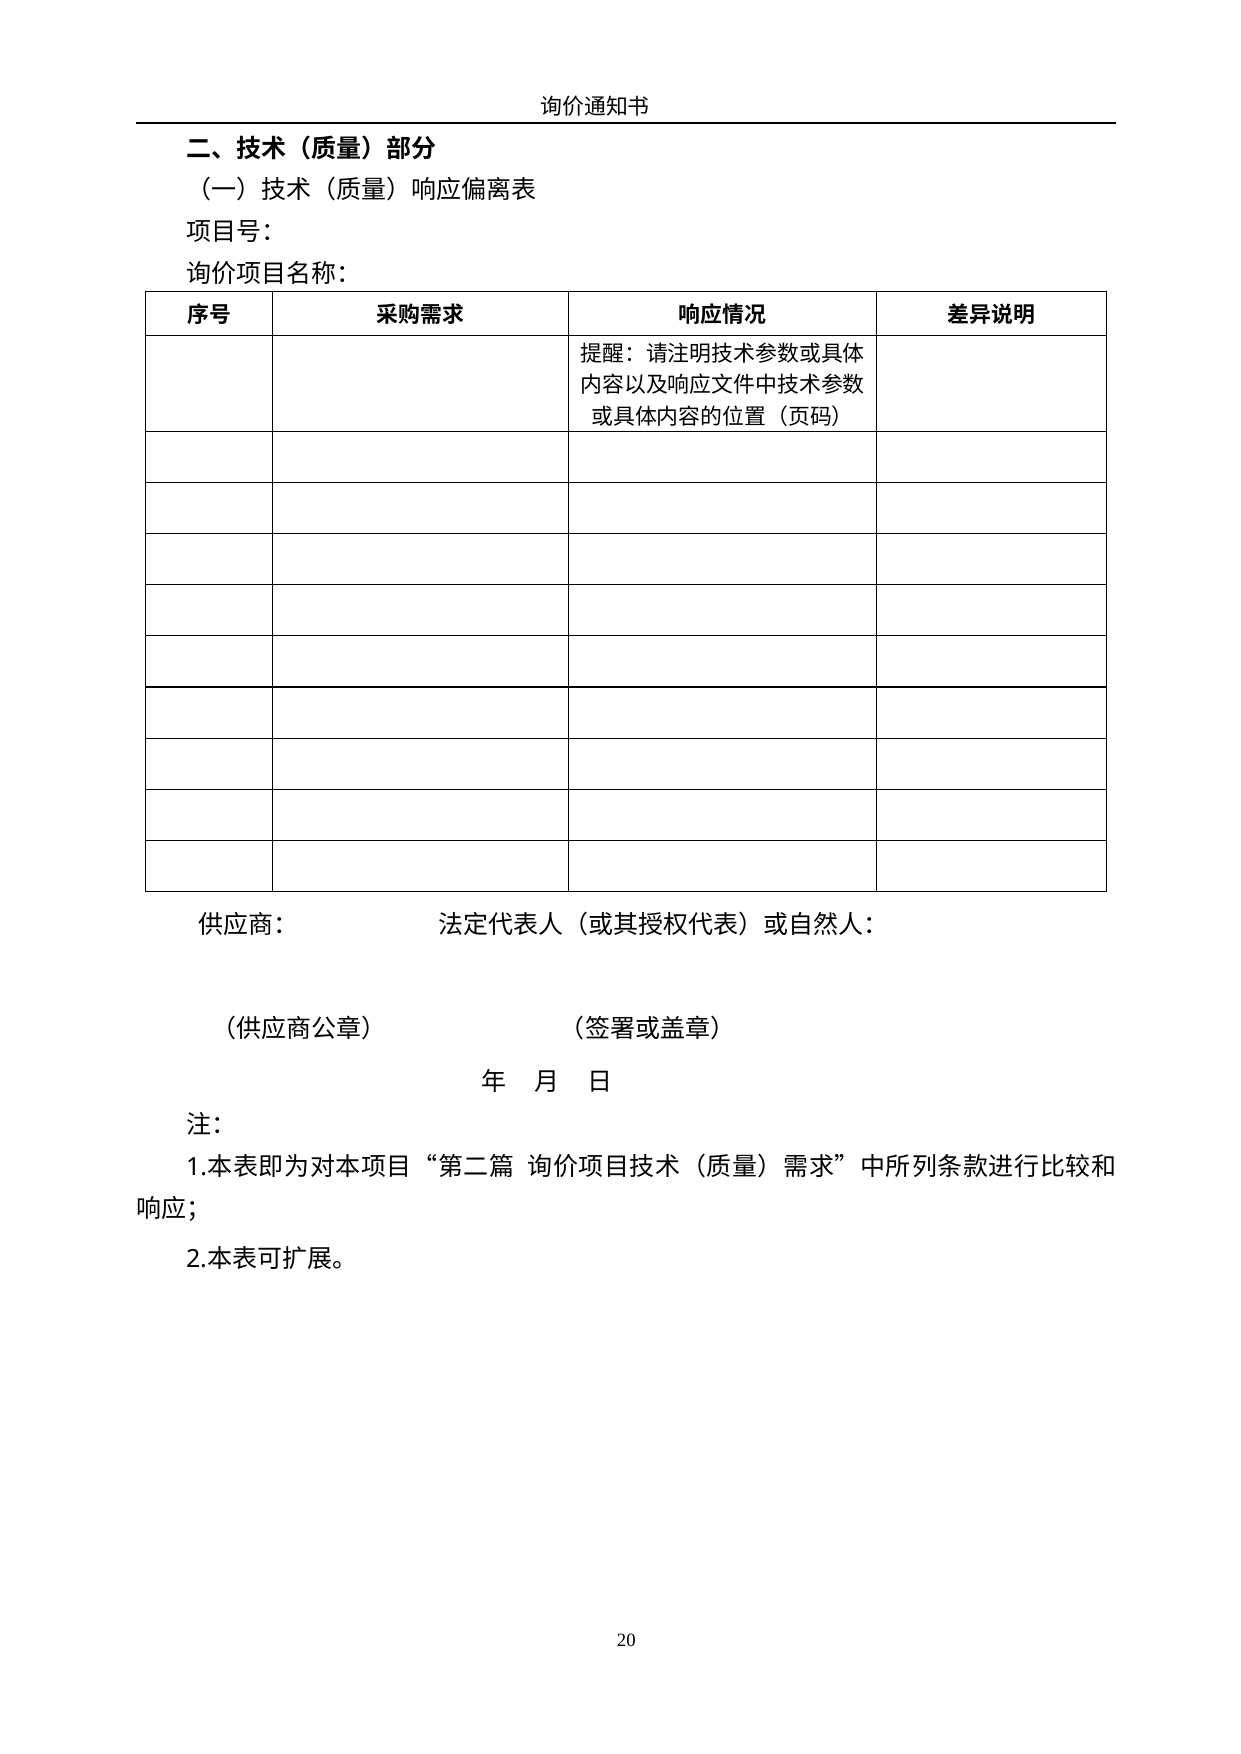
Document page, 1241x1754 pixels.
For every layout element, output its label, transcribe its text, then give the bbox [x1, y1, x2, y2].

table_cell [146, 432, 272, 482]
table_cell 提醒：请注明技术参数或具体内容以及响应文件中技术参数或具体内容的位置（页码） [569, 336, 876, 431]
table_cell [569, 585, 876, 635]
table_cell [273, 336, 568, 431]
table_header 采购需求 [273, 292, 568, 334]
table_cell [273, 636, 568, 686]
subtitle 二、技术（质量）部分 [136, 124, 1116, 166]
table_cell [146, 336, 272, 431]
table_cell [146, 739, 272, 789]
table_header 序号 [146, 292, 272, 334]
table_cell [146, 534, 272, 584]
table_cell [569, 688, 876, 737]
text 项目号： [136, 207, 1116, 249]
table_cell [877, 483, 1106, 533]
table_cell [877, 534, 1106, 584]
text 年 月 日 [136, 1048, 1116, 1100]
text （一）技术（质量）响应偏离表 [136, 166, 1116, 207]
table_cell [146, 688, 272, 737]
table_cell [273, 688, 568, 737]
table_cell [569, 790, 876, 840]
table_cell [569, 739, 876, 789]
table_cell [877, 841, 1106, 891]
table_cell [273, 432, 568, 482]
table_cell [273, 841, 568, 891]
table_header 差异说明 [877, 292, 1106, 334]
text （供应商公章） （签署或盖章） [136, 996, 1116, 1048]
table_cell [273, 585, 568, 635]
table_cell [146, 483, 272, 533]
table_header 响应情况 [569, 292, 876, 334]
table_cell [146, 636, 272, 686]
table_cell [273, 483, 568, 533]
table_cell [569, 636, 876, 686]
text 1.本表即为对本项目“第二篇 询价项目技术（质量）需求”中所列条款进行比较和响应； [136, 1142, 1116, 1225]
table_cell [877, 636, 1106, 686]
table_cell [273, 790, 568, 840]
table_cell [877, 739, 1106, 789]
table_cell [569, 432, 876, 482]
table_cell [877, 585, 1106, 635]
table_cell [877, 336, 1106, 431]
table_cell [146, 790, 272, 840]
table_cell [569, 483, 876, 533]
table_cell [273, 534, 568, 584]
table_cell [146, 585, 272, 635]
table_cell [877, 790, 1106, 840]
table_cell [569, 841, 876, 891]
table_cell [273, 739, 568, 789]
text 询价项目名称： [136, 249, 1116, 291]
table_cell [877, 432, 1106, 482]
table_cell [877, 688, 1106, 737]
text 供应商： 法定代表人（或其授权代表）或自然人： [136, 892, 1116, 944]
text 注： [136, 1100, 1116, 1142]
table_cell [569, 534, 876, 584]
text 2.本表可扩展。 [136, 1225, 1116, 1277]
table_cell [146, 841, 272, 891]
